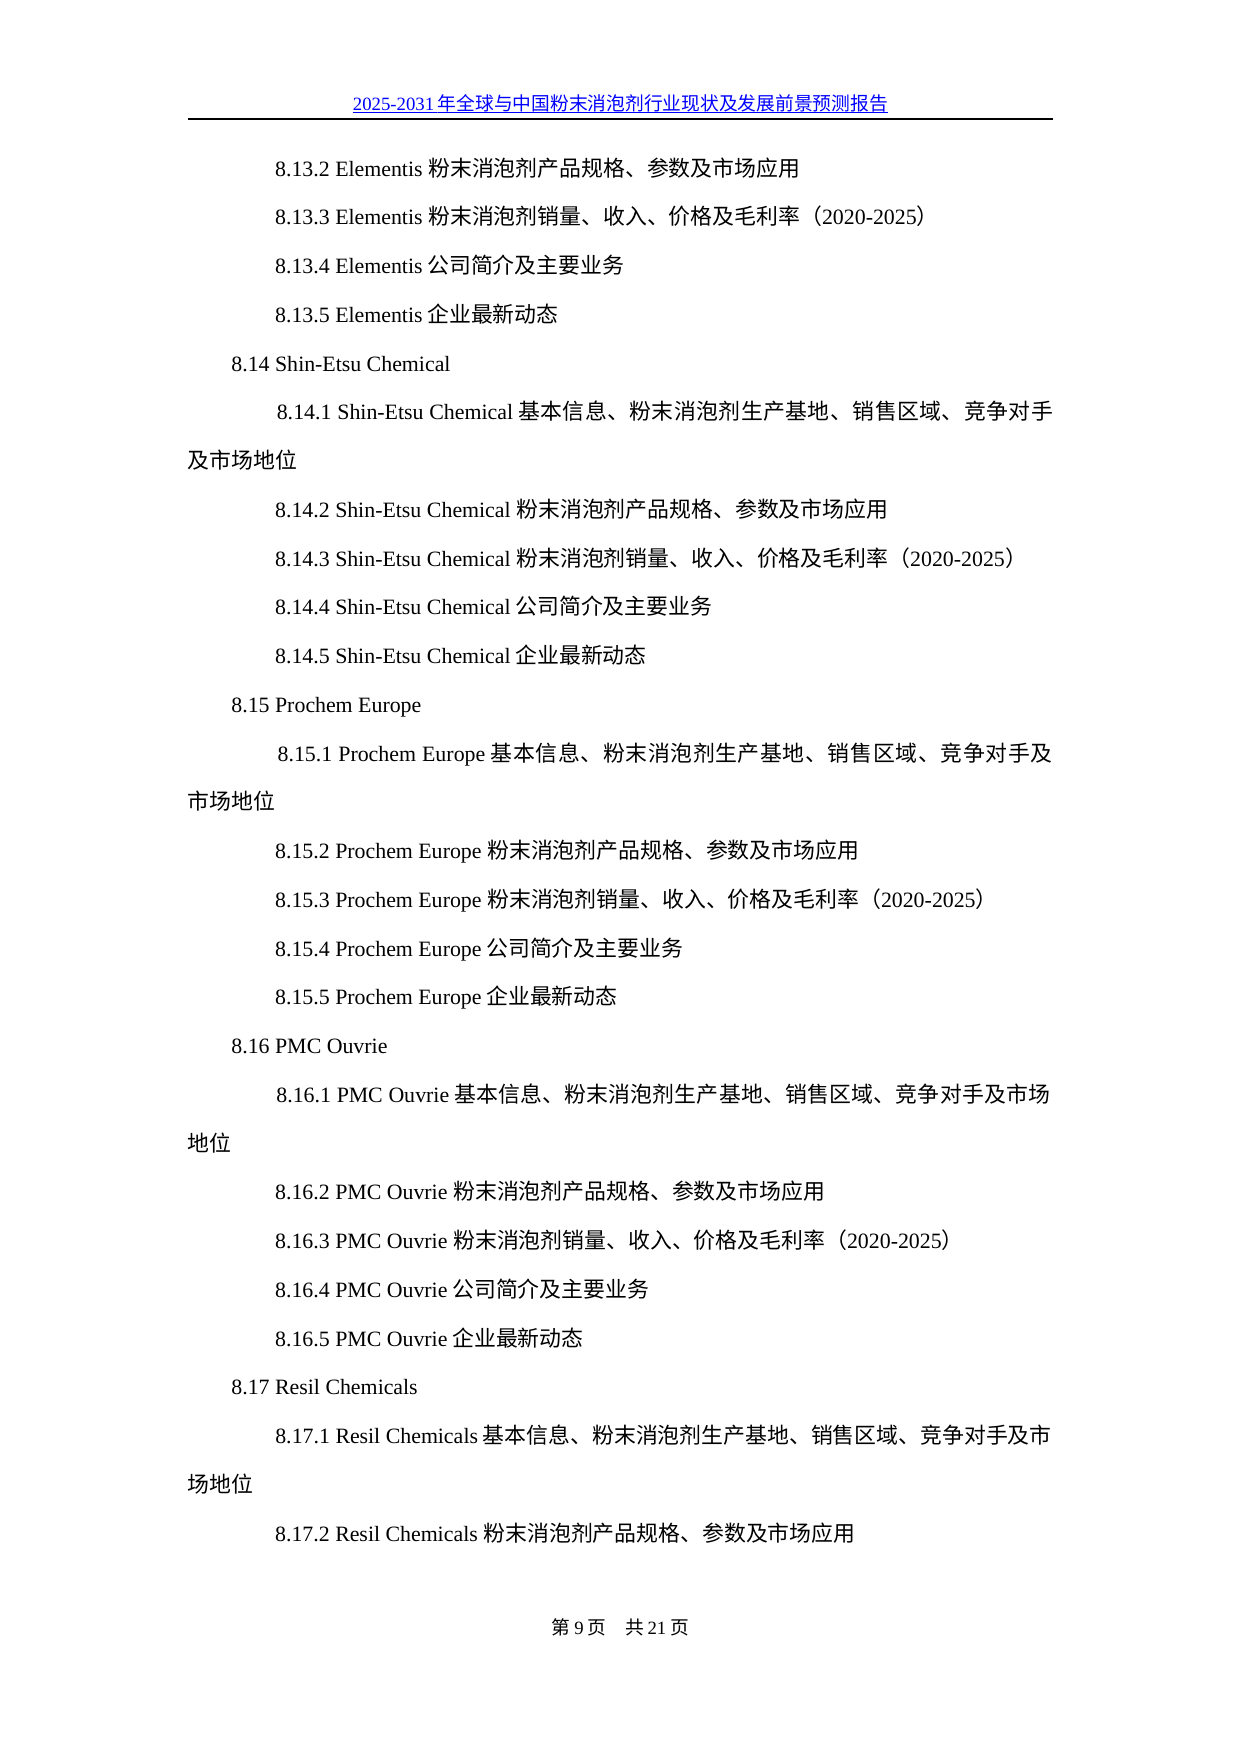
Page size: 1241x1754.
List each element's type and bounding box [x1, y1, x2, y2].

text [187, 150, 1053, 1548]
